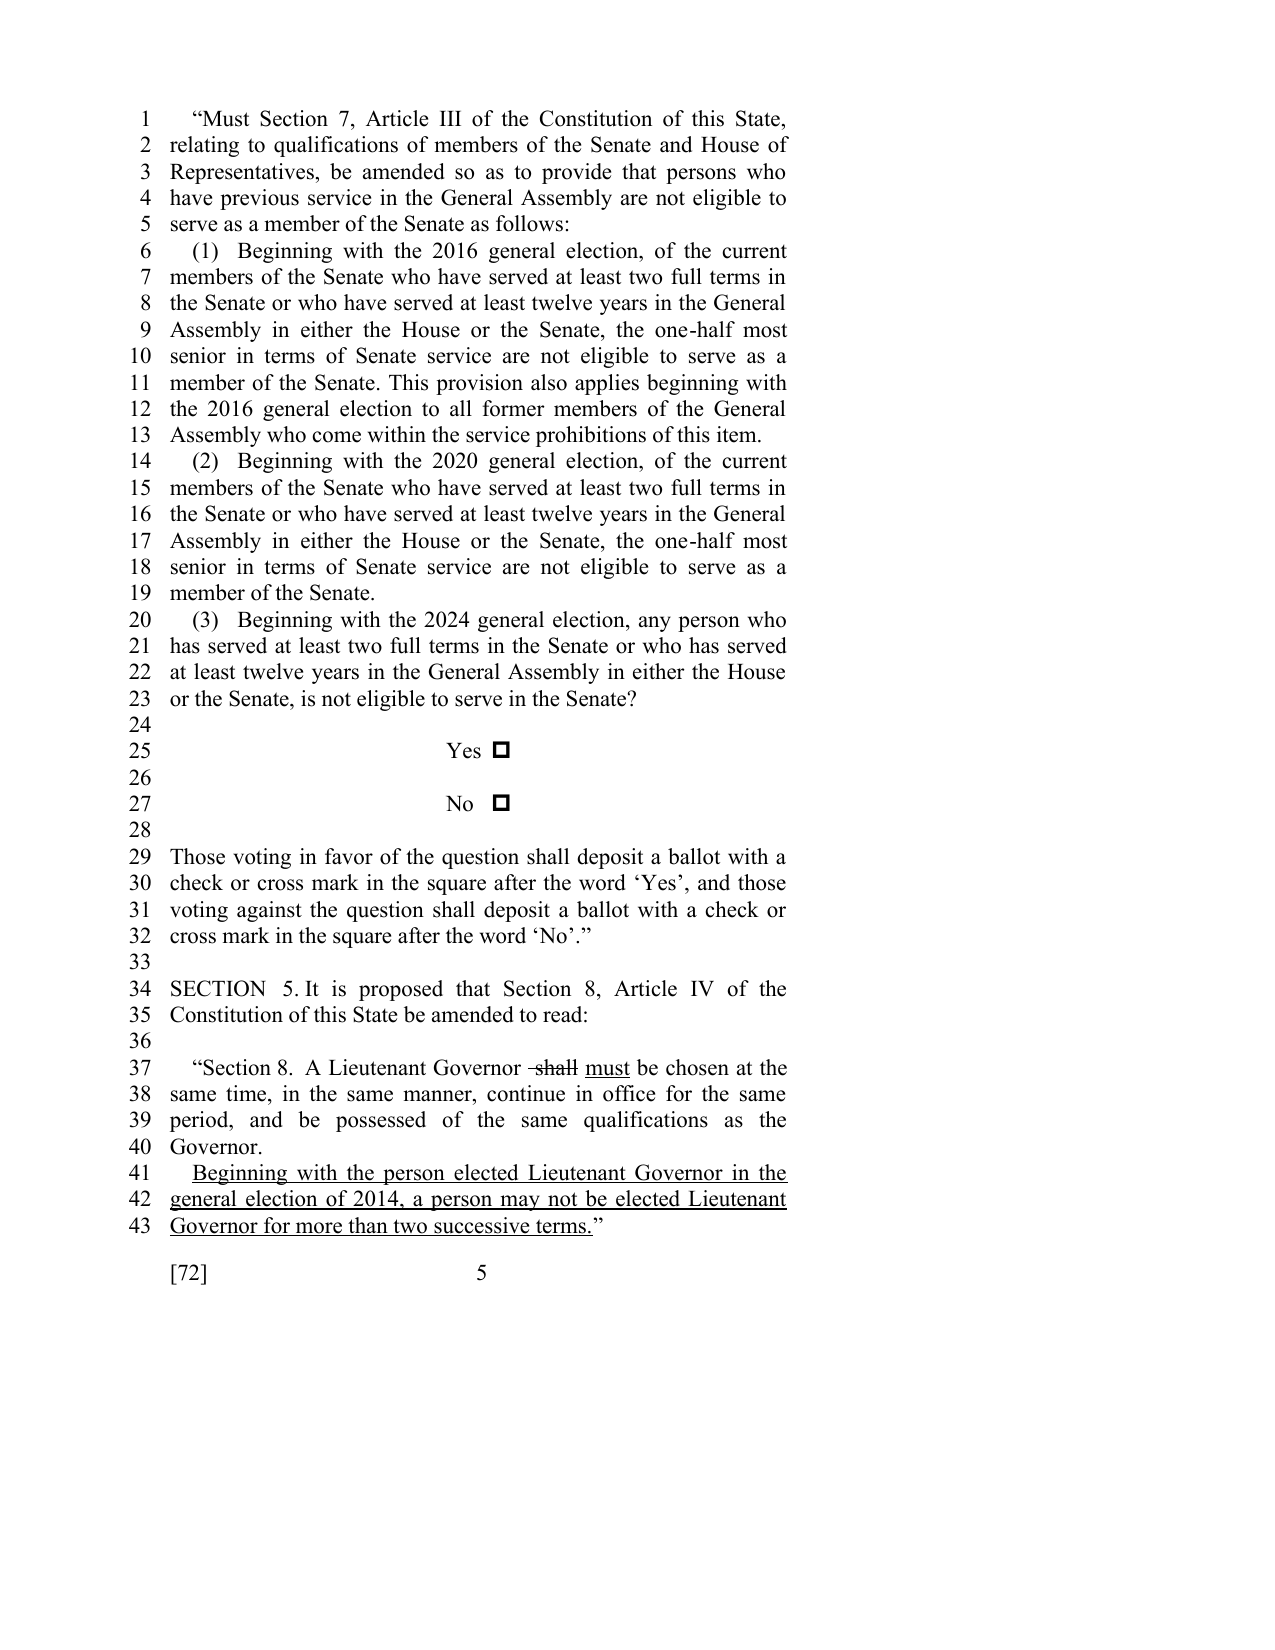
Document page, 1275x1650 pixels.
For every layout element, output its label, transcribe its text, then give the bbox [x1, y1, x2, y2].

text Those voting in favor of the question shall deposit a ballot with a check or cross mark in the square after the word ‘Yes’, and those voting against the question shall deposit a ballot with a check or cross mark in the square after the word ‘No’.” [169, 843, 787, 948]
text SECTION 5. It is proposed that Section 8, Article IV of the Constitution of this State be amended to read: [169, 975, 787, 1027]
text (3) Beginning with the 2024 general election, any person who has served at least two full terms in the Senate or who has served at least twelve years in the General Assembly in either the House or the Senate, is not eligible to serve in the Senate? [169, 606, 787, 711]
text “Must Section 7, Article III of the Constitution of this State, relating to qualifications of members of the Senate and House of Representatives, be amended so as to provide that persons who have previous service in the General Assembly are not eligible to serve as a member of the Senate as follows: [169, 105, 787, 237]
text (2) Beginning with the 2020 general election, of the current members of the Senate who have served at least two full terms in the Senate or who have served at least twelve years in the General Assembly in either the House or the Senate, the one-half most senior in terms of Senate service are not eligible to serve as a member of the Senate. [169, 448, 787, 606]
text Yes  [169, 737, 787, 764]
text “Section 8. A Lieutenant Governor shall must be chosen at the same time, in the same manner, continue in office for the same period, and be possessed of the same qualifications as the Governor. [169, 1054, 787, 1159]
text No  [169, 790, 787, 817]
text Beginning with the person elected Lieutenant Governor in the general election of 2014, a person may not be elected Lieutenant Governor for more than two successive terms.” [169, 1159, 787, 1208]
text (1) Beginning with the 2016 general election, of the current members of the Senate who have served at least two full terms in the Senate or who have served at least twelve years in the General Assembly in either the House or the Senate, the one-half most senior in terms of Senate service are not eligible to serve as a member of the Senate. This provision also applies beginning with the 2016 general election to all former members of the General Assembly who come within the service prohibitions of this item. [169, 237, 787, 448]
text Beginning with the person elected Lieutenant Governor in the general election of 2014, a person may not be elected Lieutenant Governor for more than two successive terms.” [169, 1209, 787, 1238]
